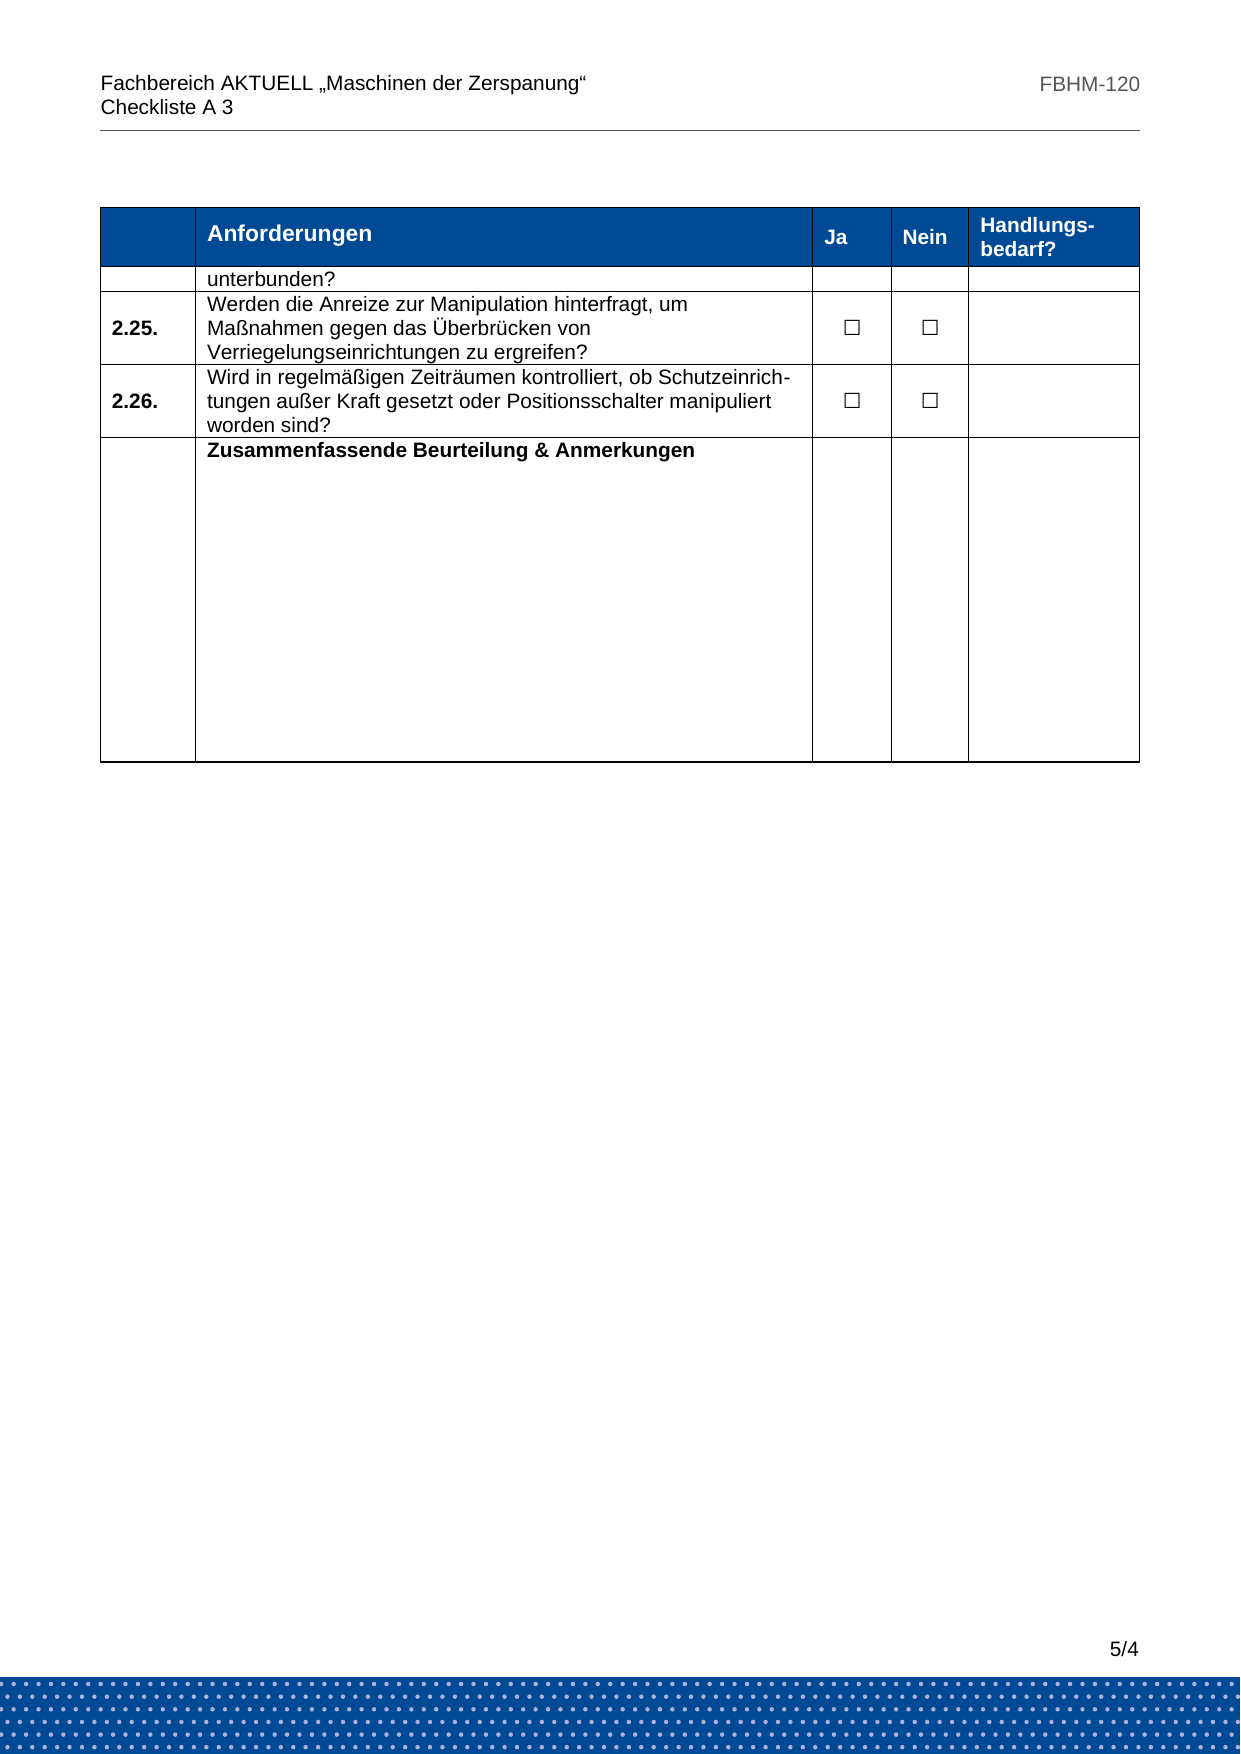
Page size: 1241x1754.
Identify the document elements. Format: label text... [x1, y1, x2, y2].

table_cell [101, 438, 195, 761]
table_cell [969, 438, 1139, 761]
table_cell [969, 267, 1139, 291]
table_header Handlungs- bedarf? [969, 208, 1139, 266]
table_cell Zusammenfassende Beurteilung & Anmerkungen [196, 438, 812, 761]
table_cell Wird in regelmäßigen Zeiträumen kontrolliert, ob Schutzeinrichtungen außer Kraft gesetzt oder Positionsschalter manipuliert worden sind? [196, 365, 812, 437]
table_cell [969, 292, 1139, 364]
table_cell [196, 267, 812, 291]
table_header Nein [892, 208, 968, 266]
table_cell [813, 438, 891, 761]
table_cell [892, 438, 968, 761]
table_header Anforderungen [196, 208, 812, 266]
table_cell [101, 365, 195, 437]
table_cell [101, 292, 195, 364]
table_header [101, 208, 195, 266]
table_cell [101, 267, 195, 291]
table_cell [969, 365, 1139, 437]
table_cell Werden die Anreize zur Manipulation hinterfragt, um Maßnahmen gegen das Überbrücken von Verriegelungseinrichtungen zu ergreifen? [196, 292, 812, 364]
table_header Ja [813, 208, 891, 266]
